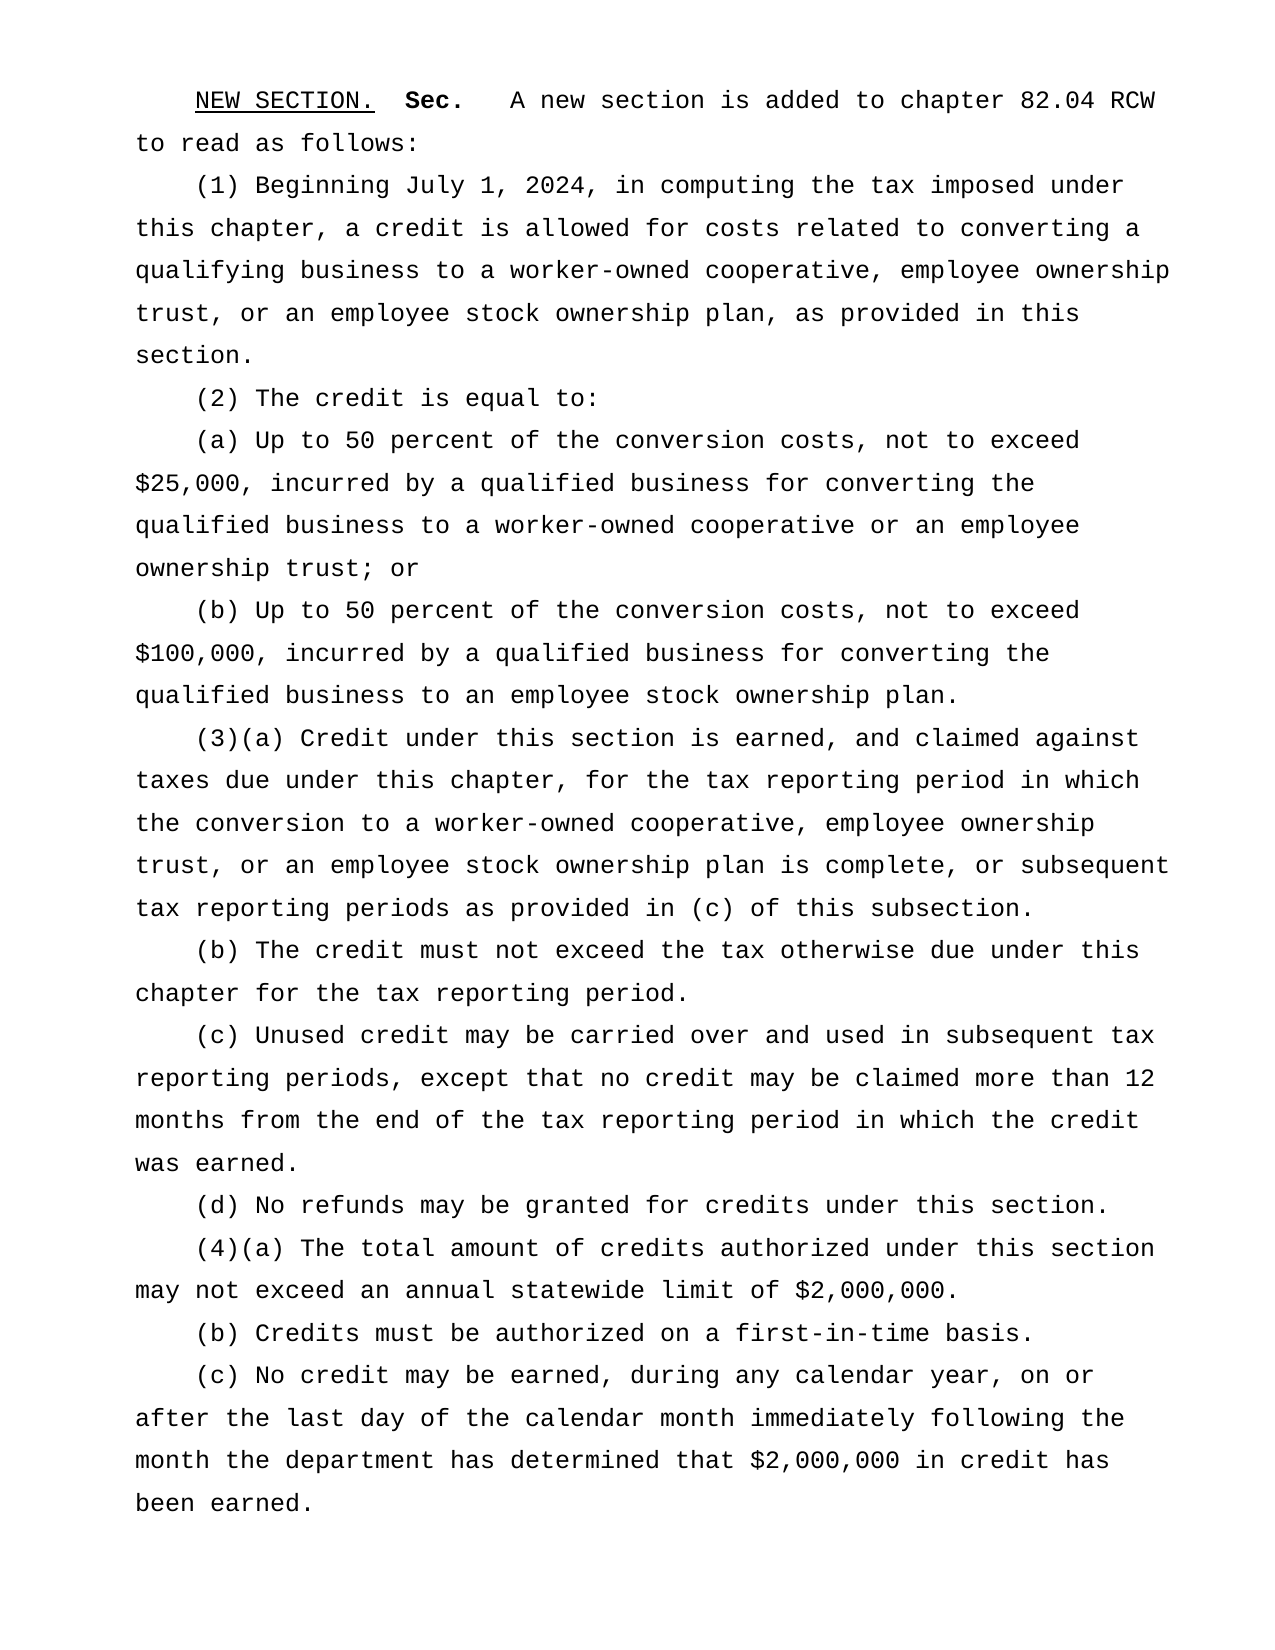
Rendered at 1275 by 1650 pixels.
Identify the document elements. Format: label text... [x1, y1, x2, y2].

text (b) Up to 50 percent of the conversion costs, not to exceed $100,000, incurred by a qualified business for converting the qualified business to an employee stock ownership plan. [135, 585, 1170, 712]
text (c) Unused credit may be carried over and used in subsequent tax reporting periods, except that no credit may be claimed more than 12 months from the end of the tax reporting period in which the credit was earned. [135, 1010, 1170, 1180]
text (d) No refunds may be granted for credits under this section. [135, 1180, 1170, 1222]
text NEW SECTION. Sec. A new section is added to chapter 82.04 RCW to read as follows: [135, 75, 1170, 160]
text (1) Beginning July 1, 2024, in computing the tax imposed under this chapter, a credit is allowed for costs related to converting a qualifying business to a worker-owned cooperative, employee ownership trust, or an employee stock ownership plan, as provided in this section. [135, 160, 1170, 372]
text (2) The credit is equal to: [135, 372, 1170, 415]
text (4)(a) The total amount of credits authorized under this section may not exceed an annual statewide limit of $2,000,000. [135, 1222, 1170, 1307]
text (b) The credit must not exceed the tax otherwise due under this chapter for the tax reporting period. [135, 925, 1170, 1010]
text (a) Up to 50 percent of the conversion costs, not to exceed $25,000, incurred by a qualified business for converting the qualified business to a worker-owned cooperative or an employee ownership trust; or [135, 415, 1170, 585]
text (c) No credit may be earned, during any calendar year, on or after the last day of the calendar month immediately following the month the department has determined that $2,000,000 in credit has been earned. [135, 1350, 1170, 1520]
text (b) Credits must be authorized on a first-in-time basis. [135, 1307, 1170, 1350]
text (3)(a) Credit under this section is earned, and claimed against taxes due under this chapter, for the tax reporting period in which the conversion to a worker-owned cooperative, employee ownership trust, or an employee stock ownership plan is complete, or subsequent tax reporting periods as provided in (c) of this subsection. [135, 712, 1170, 925]
